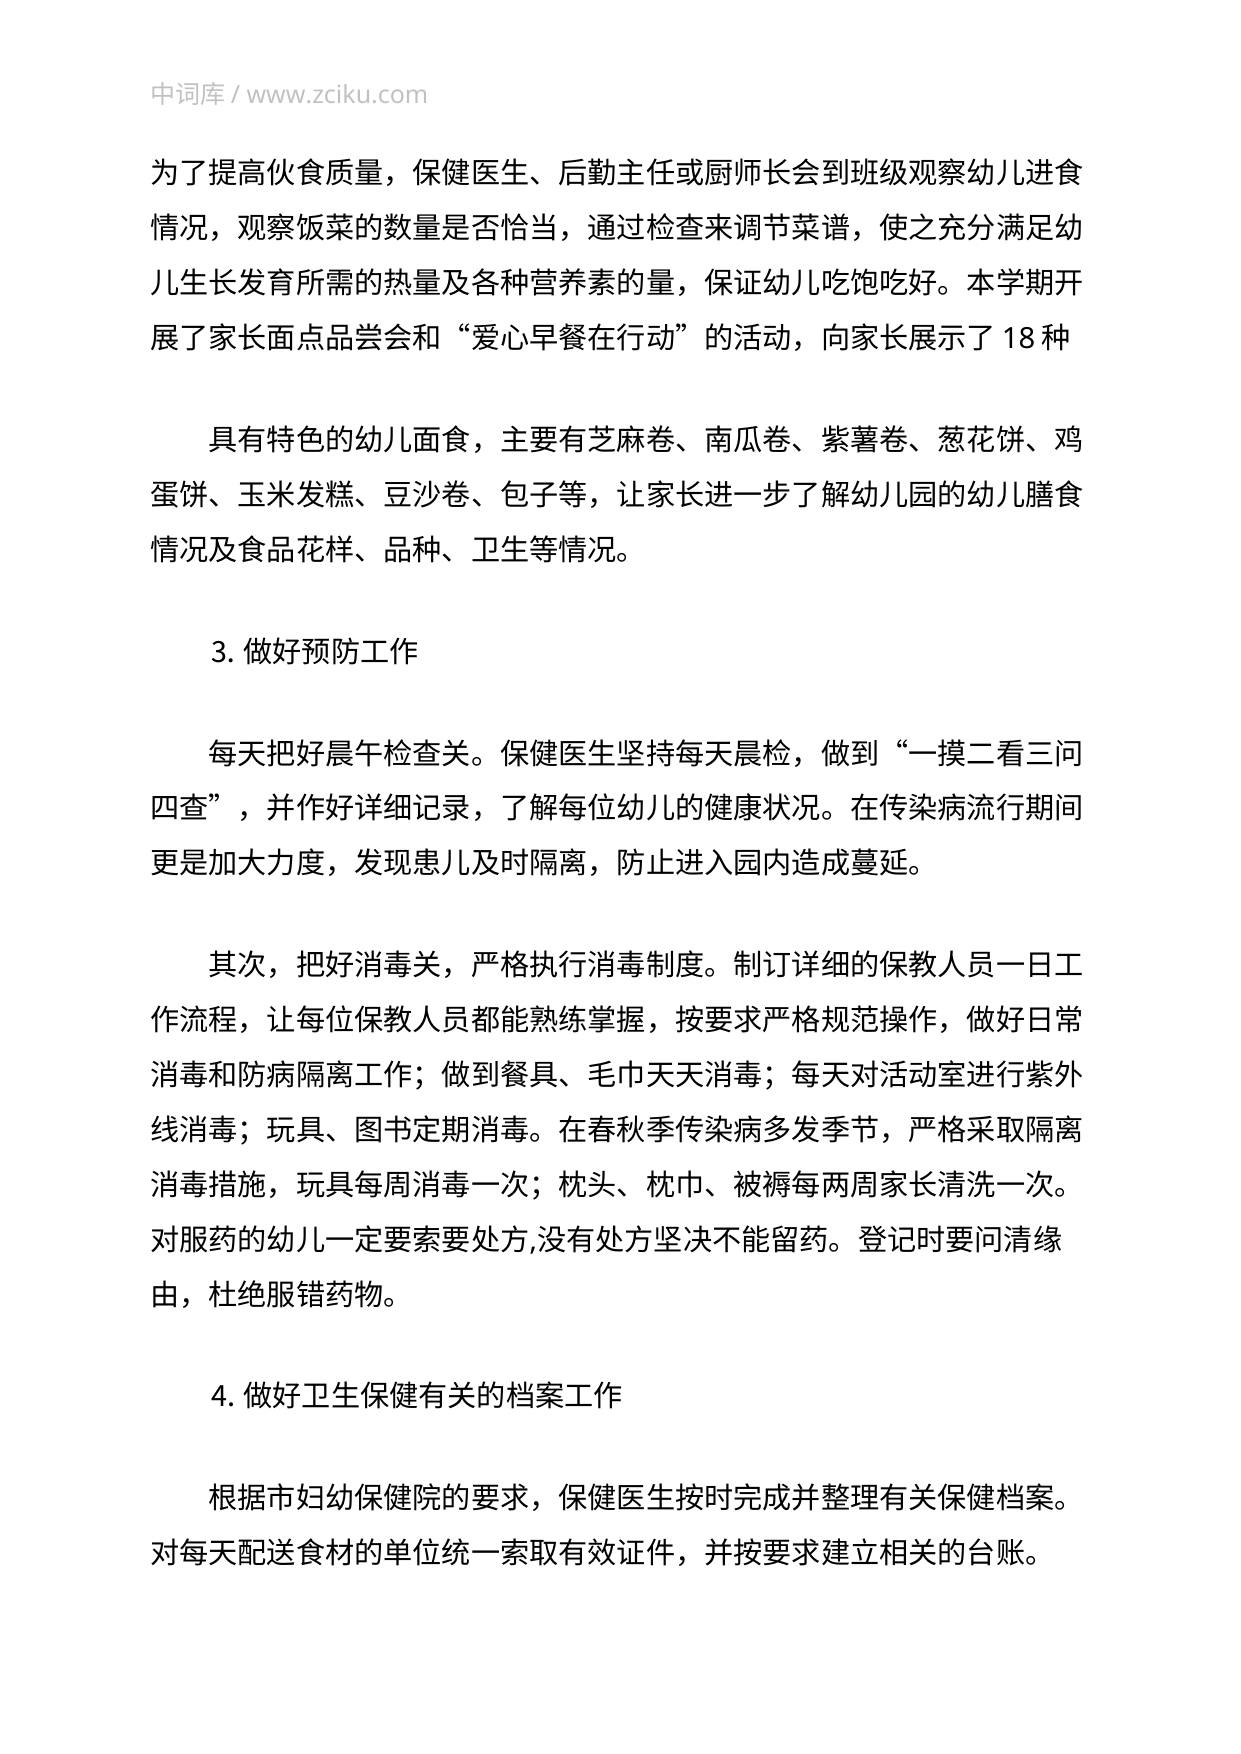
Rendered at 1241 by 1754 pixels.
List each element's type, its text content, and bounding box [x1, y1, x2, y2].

text 其次，把好消毒关，严格执行消毒制度。制订详细的保教人员一日工作流程，让每位保教人员都能熟练掌握，按要求严格规范操作，做好日常消毒和防病隔离工作；做到餐具、毛巾天天消毒；每天对活动室进行紫外线消毒；玩具、图书定期消毒。在春秋季传染病多发季节，严格采取隔离消毒措施，玩具每周消毒一次；枕头、枕巾、被褥每两周家长清洗一次。对服药的幼儿一定要索要处方,没有处方坚决不能留药。登记时要问清缘由，杜绝服错药物。 [150, 942, 1090, 1313]
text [150, 150, 1090, 357]
text ⒋做好卫生保健有关的档案工作 [150, 1373, 1090, 1415]
text 根据市妇幼保健院的要求，保健医生按时完成并整理有关保健档案。对每天配送食材的单位统一索取有效证件，并按要求建立相关的台账。 [150, 1475, 1090, 1572]
text ⒊做好预防工作 [150, 628, 1090, 671]
text 具有特色的幼儿面食，主要有芝麻卷、南瓜卷、紫薯卷、葱花饼、鸡蛋饼、玉米发糕、豆沙卷、包子等，让家长进一步了解幼儿园的幼儿膳食情况及食品花样、品种、卫生等情况。 [150, 417, 1090, 569]
text 每天把好晨午检查关。保健医生坚持每天晨检，做到“一摸二看三问四查”，并作好详细记录，了解每位幼儿的健康状况。在传染病流行期间更是加大力度，发现患儿及时隔离，防止进入园内造成蔓延。 [150, 730, 1090, 882]
